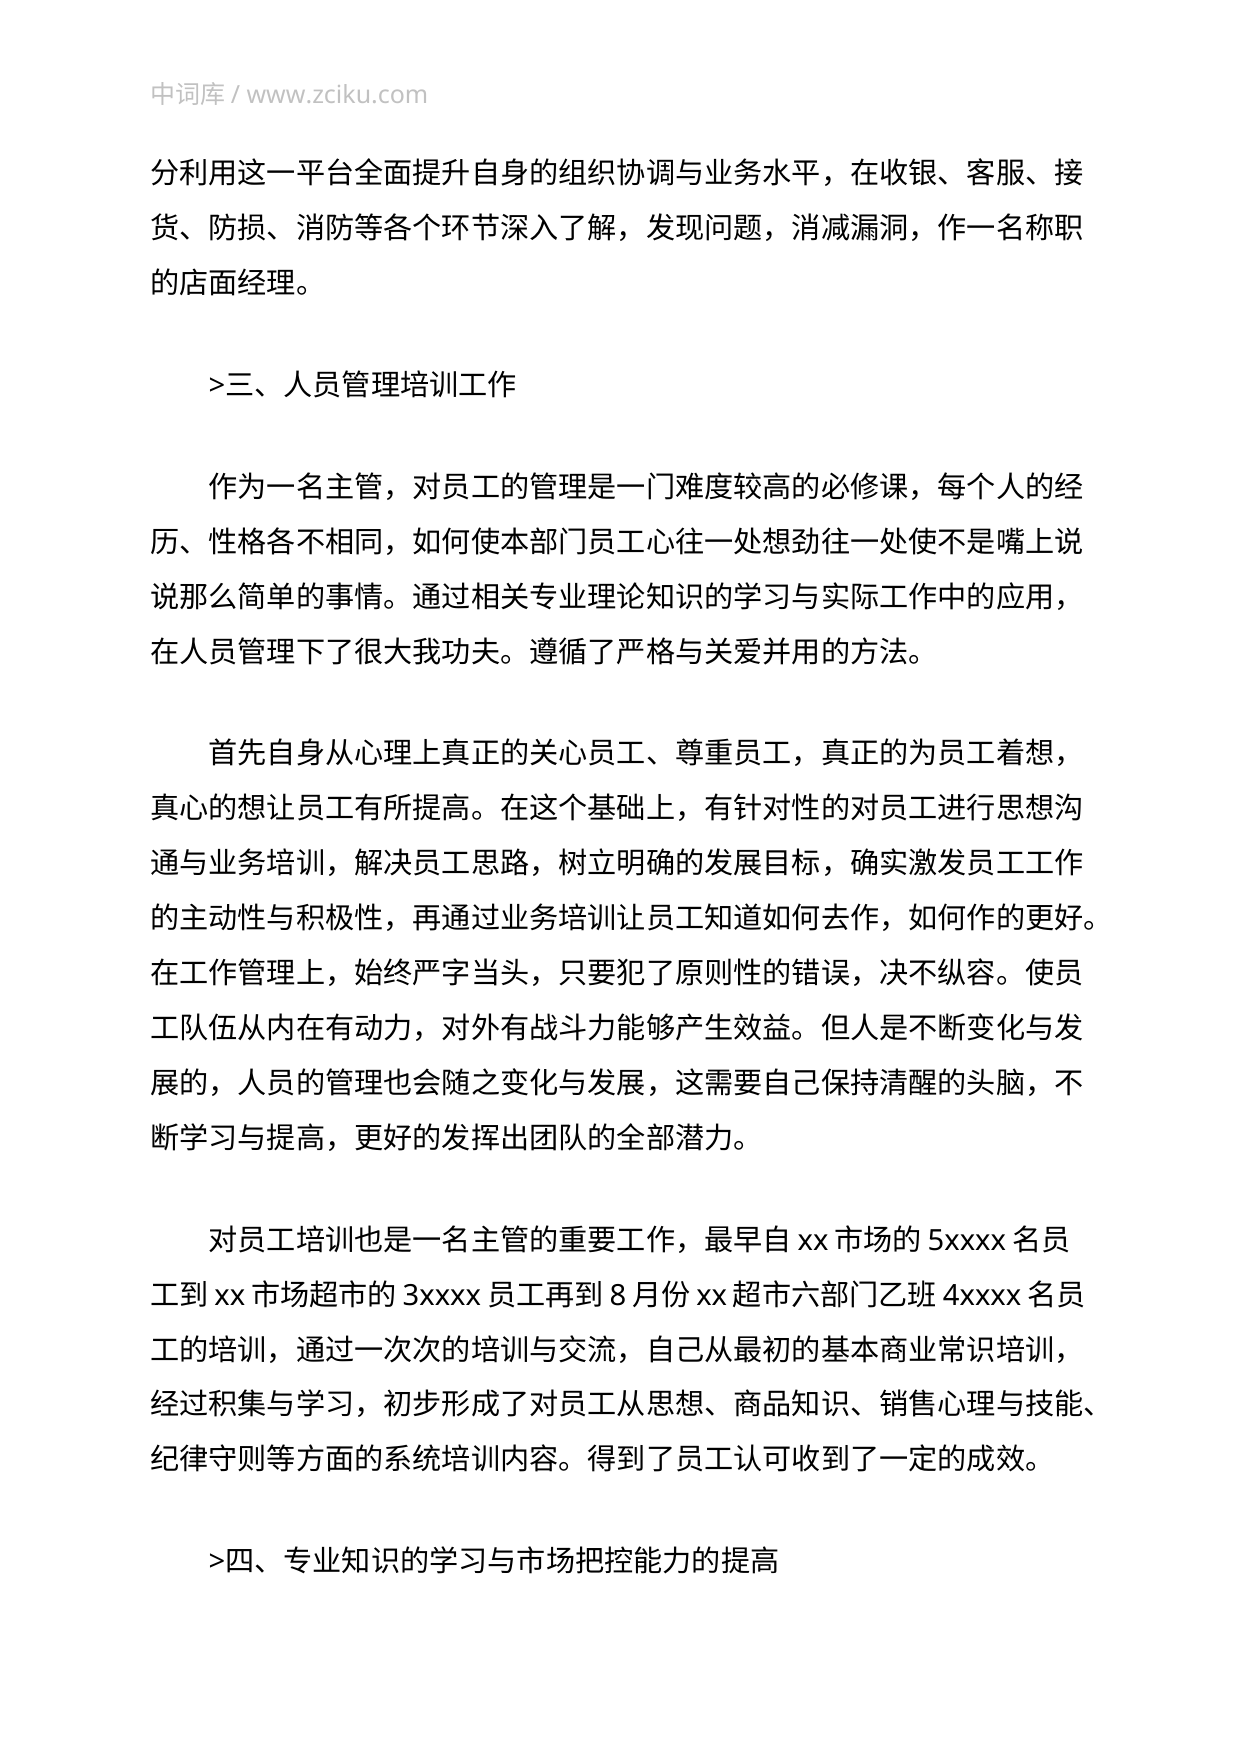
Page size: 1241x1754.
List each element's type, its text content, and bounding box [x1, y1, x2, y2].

text 作为一名主管，对员工的管理是一门难度较高的必修课，每个人的经历、性格各不相同，如何使本部门员工心往一处想劲往一处使不是嘴上说说那么简单的事情。通过相关专业理论知识的学习与实际工作中的应用，在人员管理下了很大我功夫。遵循了严格与关爱并用的方法。 [150, 463, 1090, 671]
text >四、专业知识的学习与市场把控能力的提高 [150, 1538, 1090, 1580]
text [150, 150, 1090, 302]
text 首先自身从心理上真正的关心员工、尊重员工，真正的为员工着想，真心的想让员工有所提高。在这个基础上，有针对性的对员工进行思想沟通与业务培训，解决员工思路，树立明确的发展目标，确实激发员工工作的主动性与积极性，再通过业务培训让员工知道如何去作，如何作的更好。在工作管理上，始终严字当头，只要犯了原则性的错误，决不纵容。使员工队伍从内在有动力，对外有战斗力能够产生效益。但人是不断变化与发展的，人员的管理也会随之变化与发展，这需要自己保持清醒的头脑，不断学习与提高，更好的发挥出团队的全部潜力。 [150, 730, 1090, 1157]
text 对员工培训也是一名主管的重要工作，最早自xx市场的5xxxx名员工到xx市场超市的3xxxx员工再到8月份xx超市六部门乙班4xxxx名员工的培训，通过一次次的培训与交流，自己从最初的基本商业常识培训，经过积集与学习，初步形成了对员工从思想、商品知识、销售心理与技能、纪律守则等方面的系统培训内容。得到了员工认可收到了一定的成效。 [150, 1216, 1090, 1478]
text >三、人员管理培训工作 [150, 362, 1090, 404]
